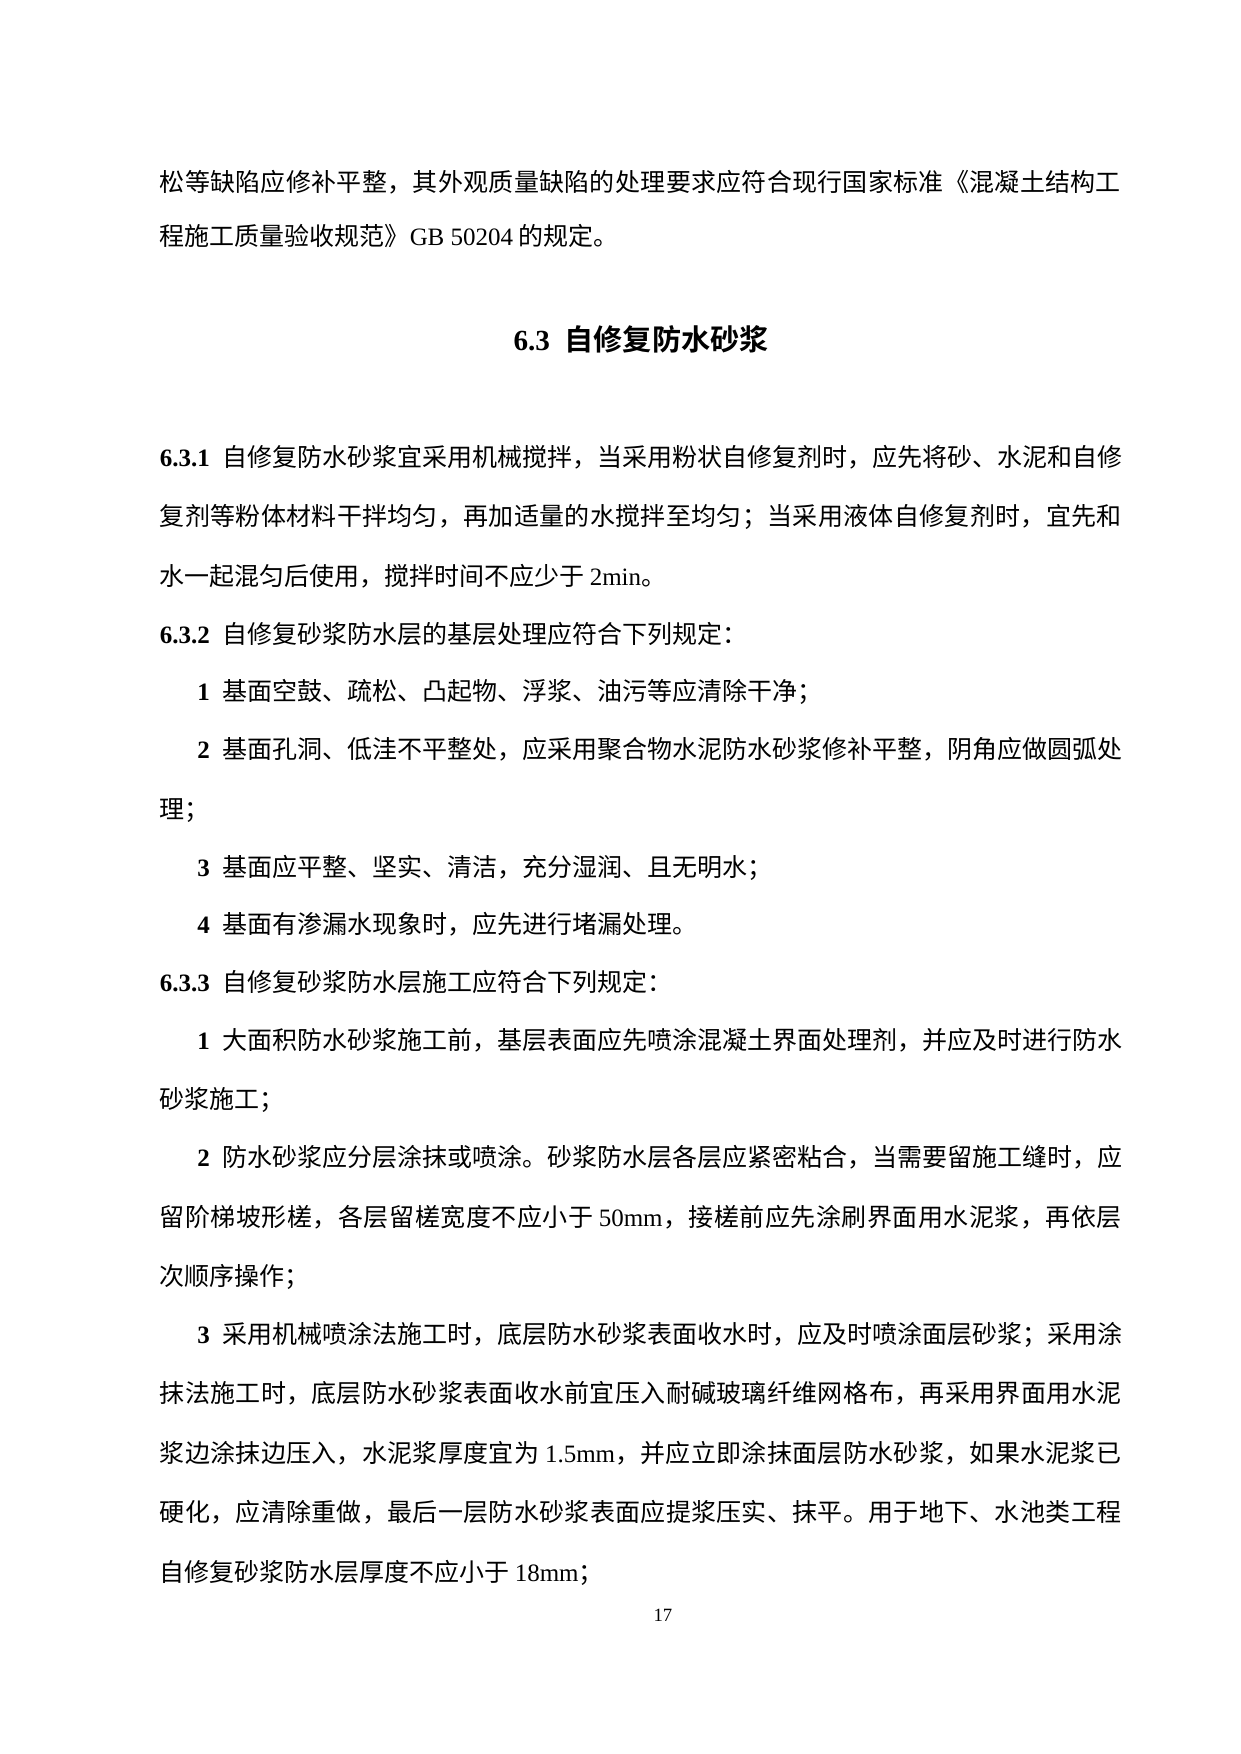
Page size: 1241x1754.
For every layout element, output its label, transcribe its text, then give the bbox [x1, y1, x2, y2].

text 2 基面孔洞、低洼不平整处，应采用聚合物水泥防水砂浆修补平整，阴角应做圆弧处理； [159, 728, 1122, 827]
text 1 基面空鼓、疏松、凸起物、浮浆、油污等应清除干净； [159, 670, 1122, 710]
text 6.3.1 自修复防水砂浆宜采用机械搅拌，当采用粉状自修复剂时，应先将砂、水泥和自修复剂等粉体材料干拌均匀，再加适量的水搅拌至均匀；当采用液体自修复剂时，宜先和水一起混匀后使用，搅拌时间不应少于2min。 [159, 436, 1122, 594]
text 3 采用机械喷涂法施工时，底层防水砂浆表面收水时，应及时喷涂面层砂浆；采用涂抹法施工时，底层防水砂浆表面收水前宜压入耐碱玻璃纤维网格布，再采用界面用水泥浆边涂抹边压入，水泥浆厚度宜为1.5mm，并应立即涂抹面层防水砂浆，如果水泥浆已硬化，应清除重做，最后一层防水砂浆表面应提浆压实、抹平。用于地下、水池类工程自修复砂浆防水层厚度不应小于18mm； [159, 1313, 1122, 1590]
text 1 大面积防水砂浆施工前，基层表面应先喷涂混凝土界面处理剂，并应及时进行防水砂浆施工； [159, 1019, 1122, 1118]
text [159, 162, 1122, 253]
text 2 防水砂浆应分层涂抹或喷涂。砂浆防水层各层应紧密粘合，当需要留施工缝时，应留阶梯坡形槎，各层留槎宽度不应小于50mm，接槎前应先涂刷界面用水泥浆，再依层次顺序操作； [159, 1136, 1122, 1295]
text 3 基面应平整、坚实、清洁，充分湿润、且无明水； [159, 845, 1122, 885]
text 6.3.2 自修复砂浆防水层的基层处理应符合下列规定： [159, 612, 1122, 652]
text 6.3.3 自修复砂浆防水层施工应符合下列规定： [159, 961, 1122, 1001]
subtitle 6.3 自修复防水砂浆 [159, 298, 1122, 378]
text 4 基面有渗漏水现象时，应先进行堵漏处理。 [159, 903, 1122, 943]
